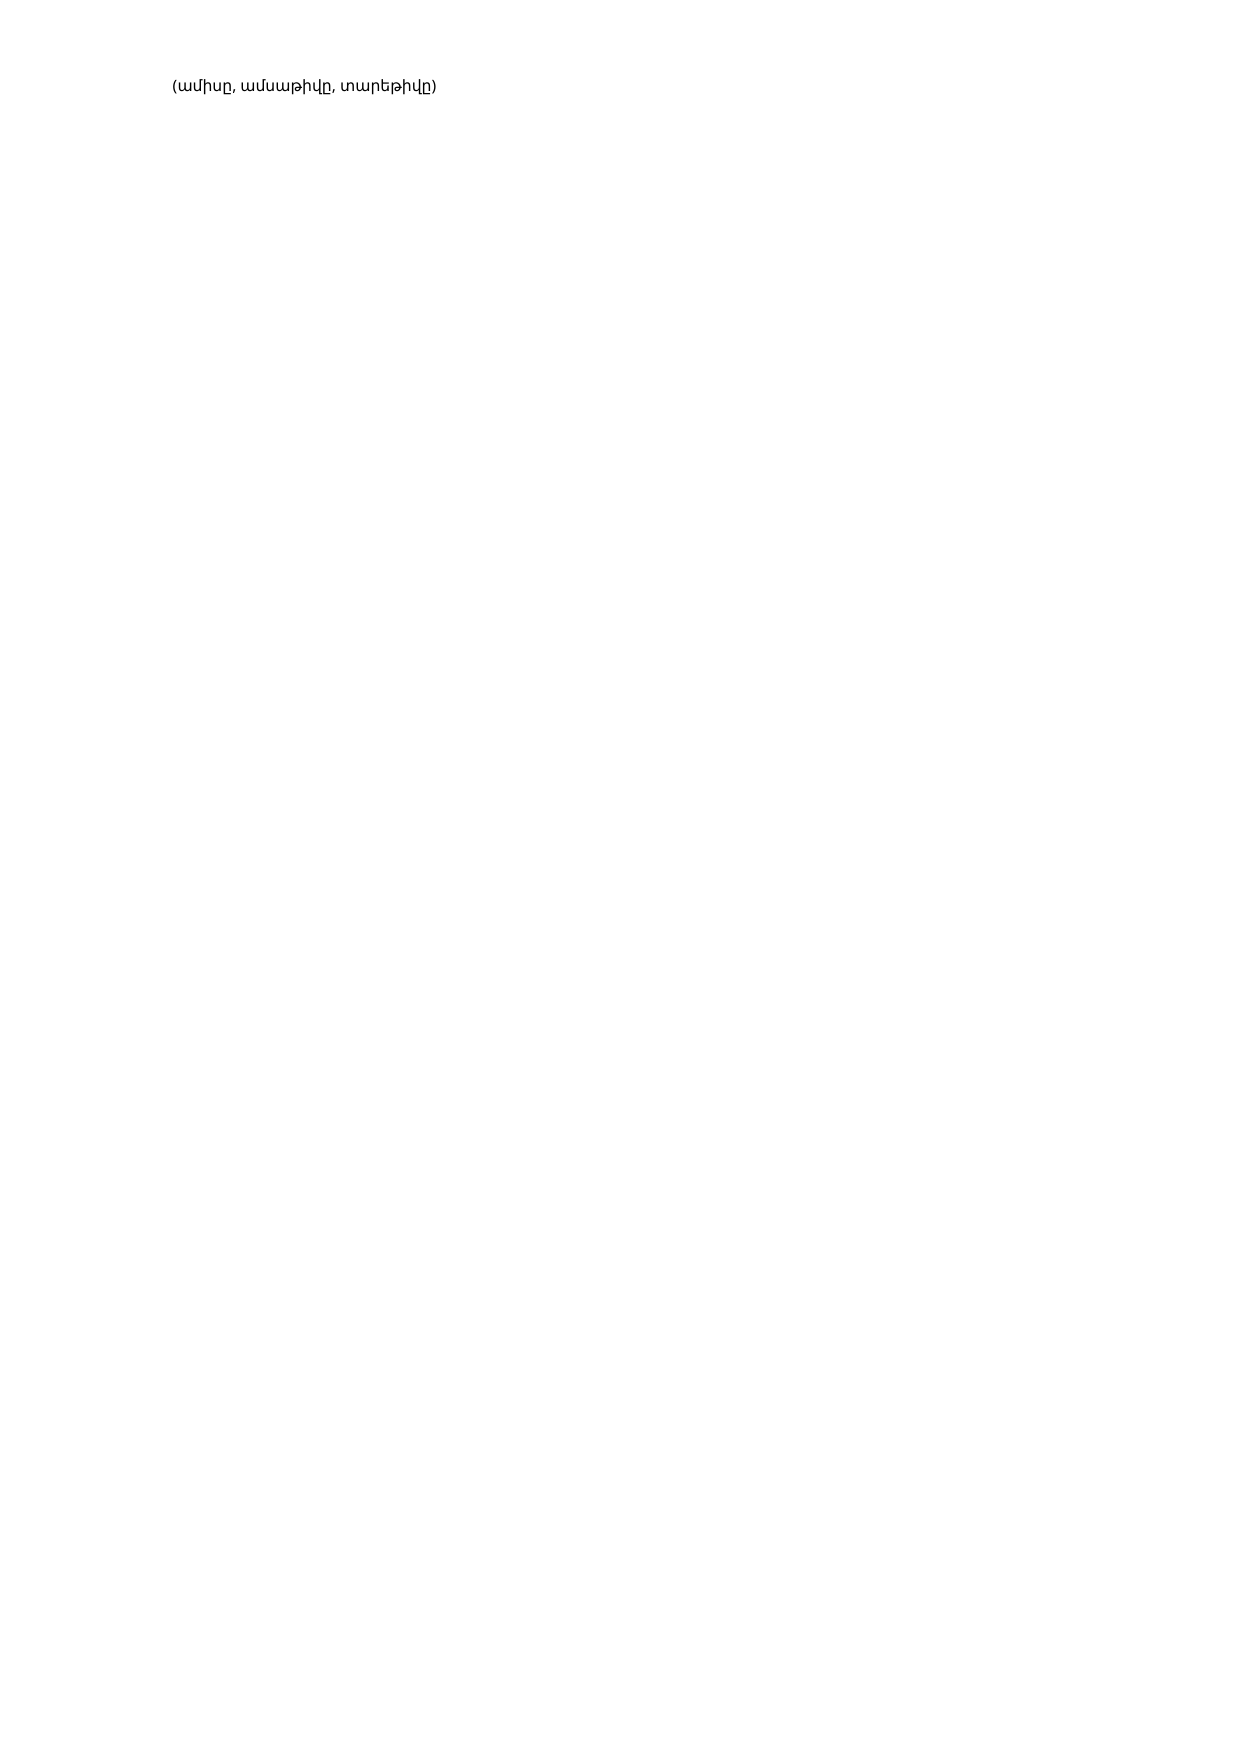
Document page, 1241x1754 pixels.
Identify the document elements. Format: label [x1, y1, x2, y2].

table_cell [137, 75, 1153, 96]
